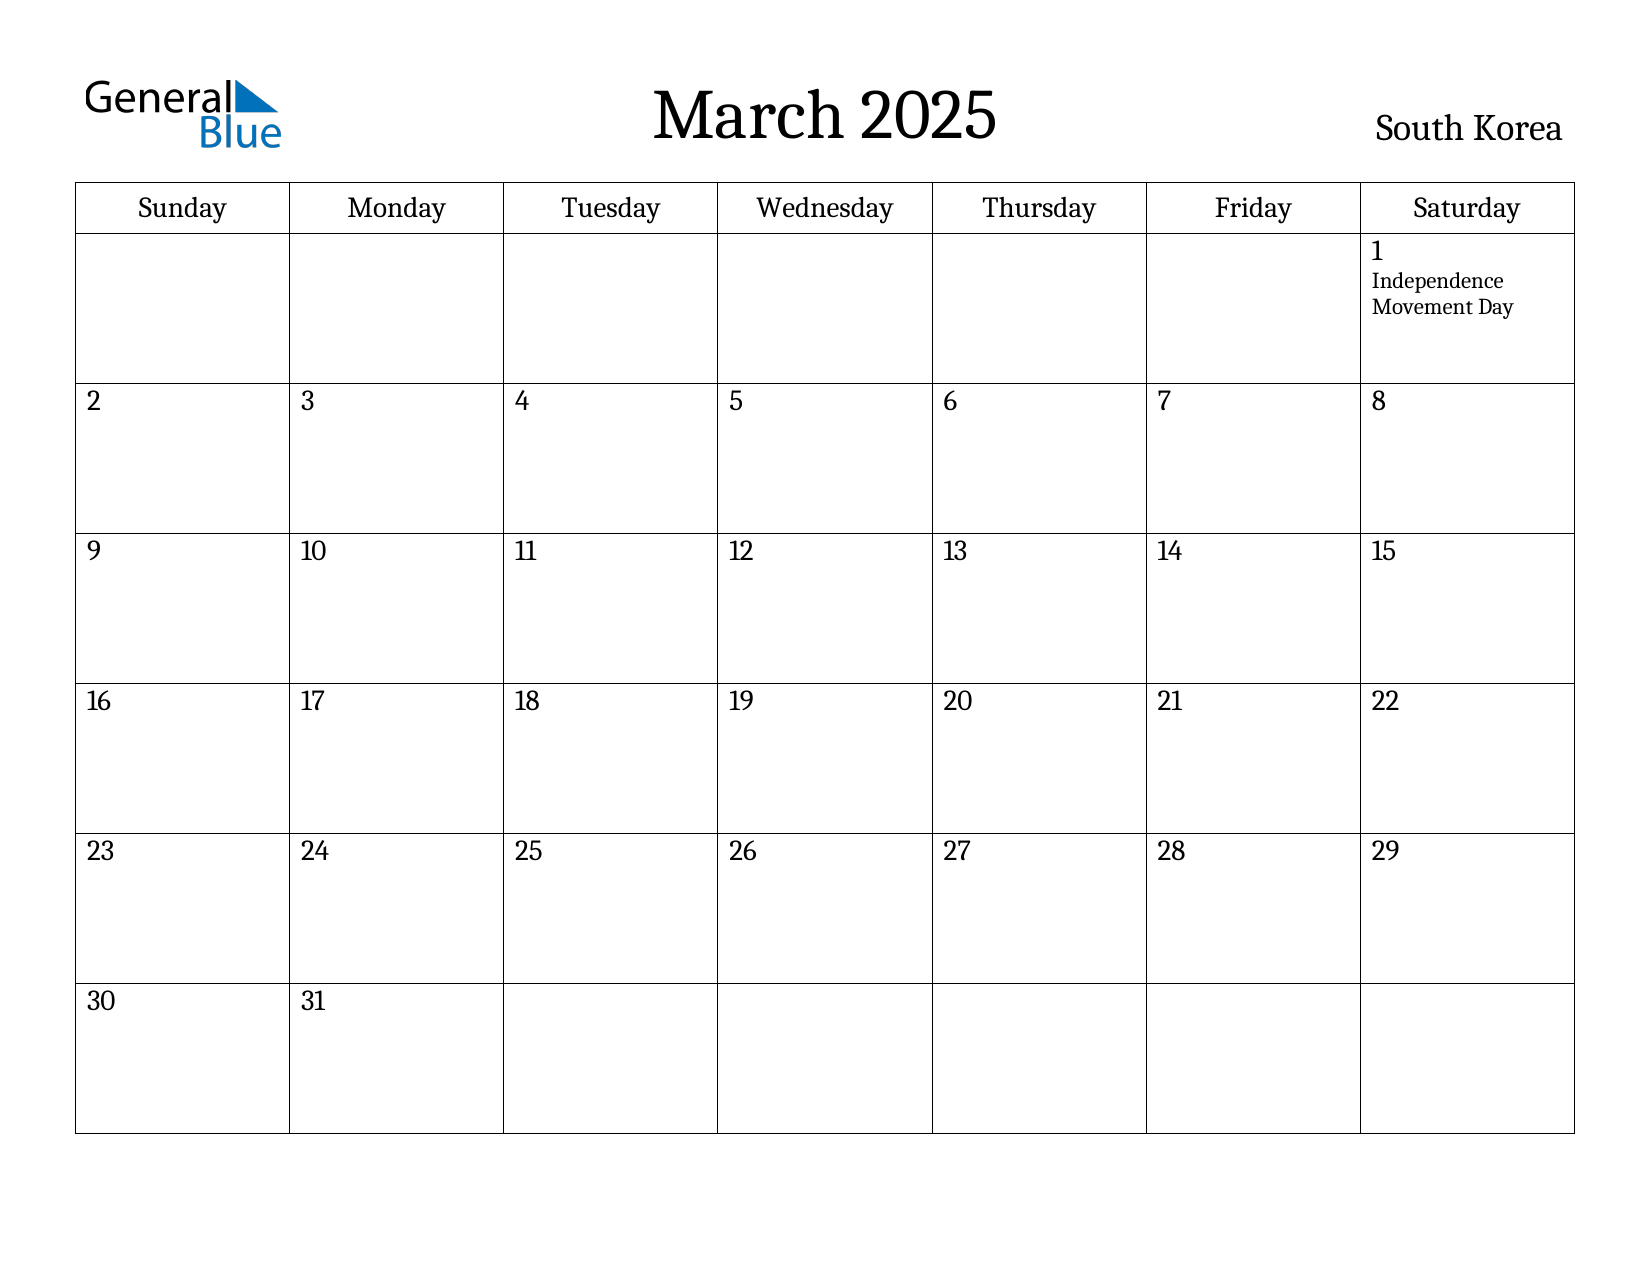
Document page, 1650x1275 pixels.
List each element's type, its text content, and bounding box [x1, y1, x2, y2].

table_cell [1361, 717, 1574, 833]
table_cell 10 [290, 534, 503, 567]
table_cell 15 [1361, 534, 1574, 567]
table_cell [76, 234, 289, 267]
picture [86, 80, 281, 148]
table_cell [290, 567, 503, 683]
table_header March 2025 [504, 75, 1146, 182]
table_cell Saturday [1361, 183, 1574, 233]
table_cell [504, 234, 717, 267]
table_cell Friday [1147, 183, 1360, 233]
table_cell [1147, 868, 1360, 983]
table_cell 30 [76, 984, 289, 1017]
table_cell 5 [718, 384, 932, 417]
table_cell Independence Movement Day [1361, 267, 1574, 383]
table_cell 11 [504, 534, 717, 567]
table_cell [76, 1018, 289, 1133]
table_cell [933, 234, 1146, 267]
table_cell [504, 1018, 717, 1133]
table_cell [718, 267, 932, 383]
table_cell 21 [1147, 684, 1360, 717]
table_cell Tuesday [504, 183, 717, 233]
table_cell 19 [718, 684, 932, 717]
table_cell [718, 234, 932, 267]
table_header [76, 75, 503, 182]
table_cell 24 [290, 834, 503, 867]
table_cell [504, 868, 717, 983]
table_cell [1361, 868, 1574, 983]
table_cell [290, 1018, 503, 1133]
table_header South Korea [1146, 75, 1574, 182]
table_cell [290, 234, 503, 267]
table_cell 28 [1147, 834, 1360, 867]
table_cell 14 [1147, 534, 1360, 567]
table_cell [1147, 234, 1360, 267]
table_cell 31 [290, 984, 503, 1017]
table_cell 20 [933, 684, 1146, 717]
table_cell 3 [290, 384, 503, 417]
table_cell [933, 567, 1146, 683]
table_cell [1147, 717, 1360, 833]
table_cell 2 [76, 384, 289, 417]
table_cell 29 [1361, 834, 1574, 867]
table_cell [504, 717, 717, 833]
table_cell 17 [290, 684, 503, 717]
table_cell [504, 417, 717, 533]
table_cell Monday [290, 183, 503, 233]
table_cell 6 [933, 384, 1146, 417]
table_cell [1147, 1018, 1360, 1133]
table_cell [290, 717, 503, 833]
table_cell 16 [76, 684, 289, 717]
table_cell [76, 267, 289, 383]
table_cell 22 [1361, 684, 1574, 717]
table_cell [1361, 1018, 1574, 1133]
table_cell [76, 417, 289, 533]
table_cell [1147, 267, 1360, 383]
table_cell Thursday [933, 183, 1146, 233]
table_cell 23 [76, 834, 289, 867]
table_cell 27 [933, 834, 1146, 867]
table_cell [1361, 417, 1574, 533]
table_cell 13 [933, 534, 1146, 567]
table_cell [933, 267, 1146, 383]
table_cell [290, 417, 503, 533]
table_cell [504, 267, 717, 383]
table_cell [718, 868, 932, 983]
table_cell [290, 267, 503, 383]
table_cell 26 [718, 834, 932, 867]
table_cell [718, 717, 932, 833]
table_cell [718, 567, 932, 683]
table_cell Sunday [76, 183, 289, 233]
table_cell 8 [1361, 384, 1574, 417]
table_cell [76, 567, 289, 683]
table_cell [1147, 417, 1360, 533]
table_cell [290, 868, 503, 983]
table_cell 18 [504, 684, 717, 717]
table_cell 7 [1147, 384, 1360, 417]
table_cell [1361, 567, 1574, 683]
table_cell [718, 1018, 932, 1133]
table_cell [933, 1018, 1146, 1133]
table_cell 25 [504, 834, 717, 867]
table_cell [76, 717, 289, 833]
table_cell [504, 984, 717, 1017]
table_cell [933, 717, 1146, 833]
table_cell [504, 567, 717, 683]
table_cell [933, 417, 1146, 533]
table_cell [76, 868, 289, 983]
table_cell [933, 868, 1146, 983]
table_cell 9 [76, 534, 289, 567]
table_cell [1147, 567, 1360, 683]
table_cell [718, 984, 932, 1017]
table_cell [933, 984, 1146, 1017]
table_cell Wednesday [718, 183, 932, 233]
table_cell [1147, 984, 1360, 1017]
table_cell 12 [718, 534, 932, 567]
table_cell [718, 417, 932, 533]
table_cell [1361, 984, 1574, 1017]
table_cell 4 [504, 384, 717, 417]
table_cell 1 [1361, 234, 1574, 267]
